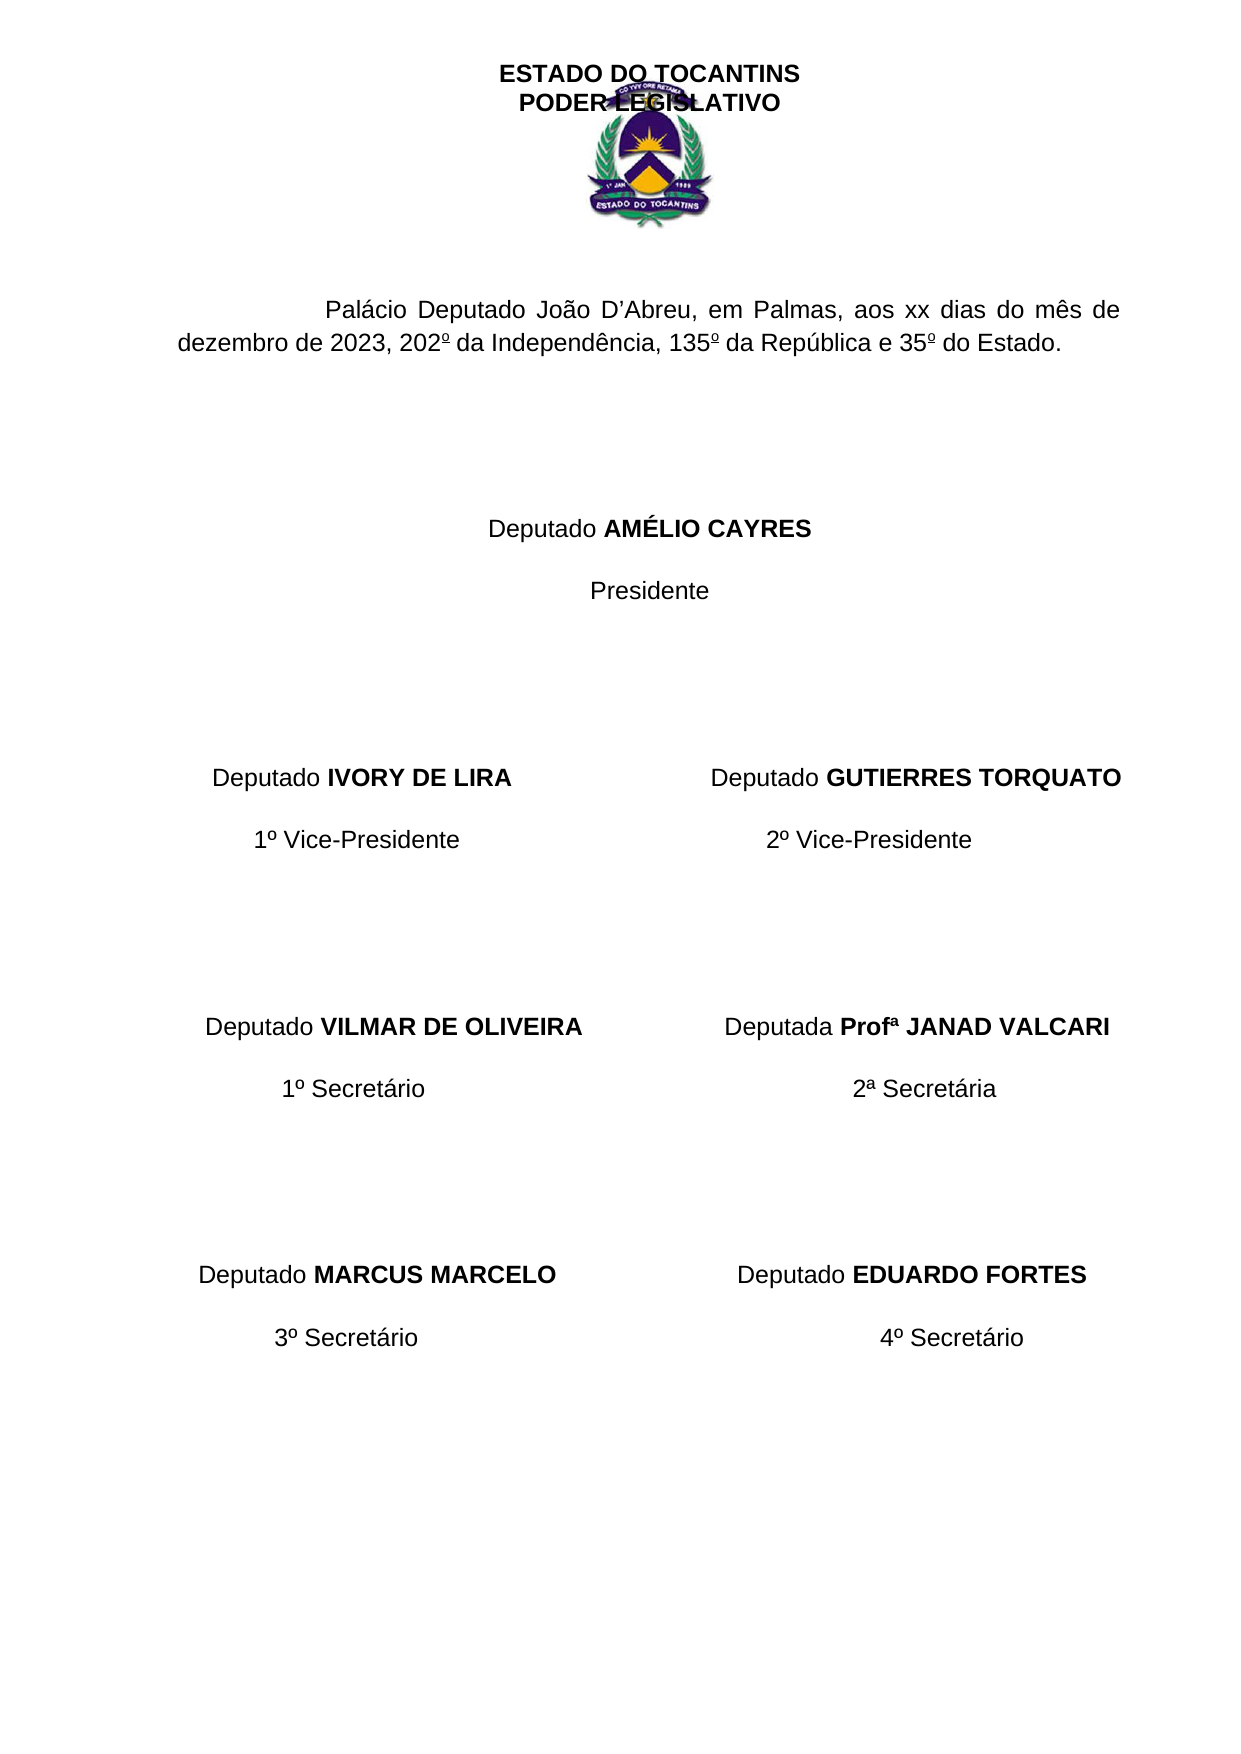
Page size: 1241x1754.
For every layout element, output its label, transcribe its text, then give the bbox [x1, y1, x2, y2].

text Presidente [177, 576, 1122, 605]
text Deputado MARCUS MARCELO Deputado EDUARDO FORTES [177, 1260, 1122, 1289]
text 3º Secretário 4º Secretário [177, 1323, 1122, 1351]
picture [584, 78, 715, 229]
text Deputado VILMAR DE OLIVEIRA Deputada Profª JANAD VALCARI [177, 1012, 1122, 1040]
text 1º Secretário 2ª Secretária [177, 1074, 1122, 1103]
text Deputado IVORY DE LIRA Deputado GUTIERRES TORQUATO [177, 763, 1122, 792]
text 1º Vice-Presidente 2º Vice-Presidente [177, 825, 1122, 854]
text Deputado AMÉLIO CAYRES [177, 514, 1122, 543]
text Palácio Deputado João D’Abreu, em Palmas, aos xx dias do mês de dezembro de 2023, 202o da Independência, 135o da República e 35o do Estado. [177, 294, 1122, 356]
